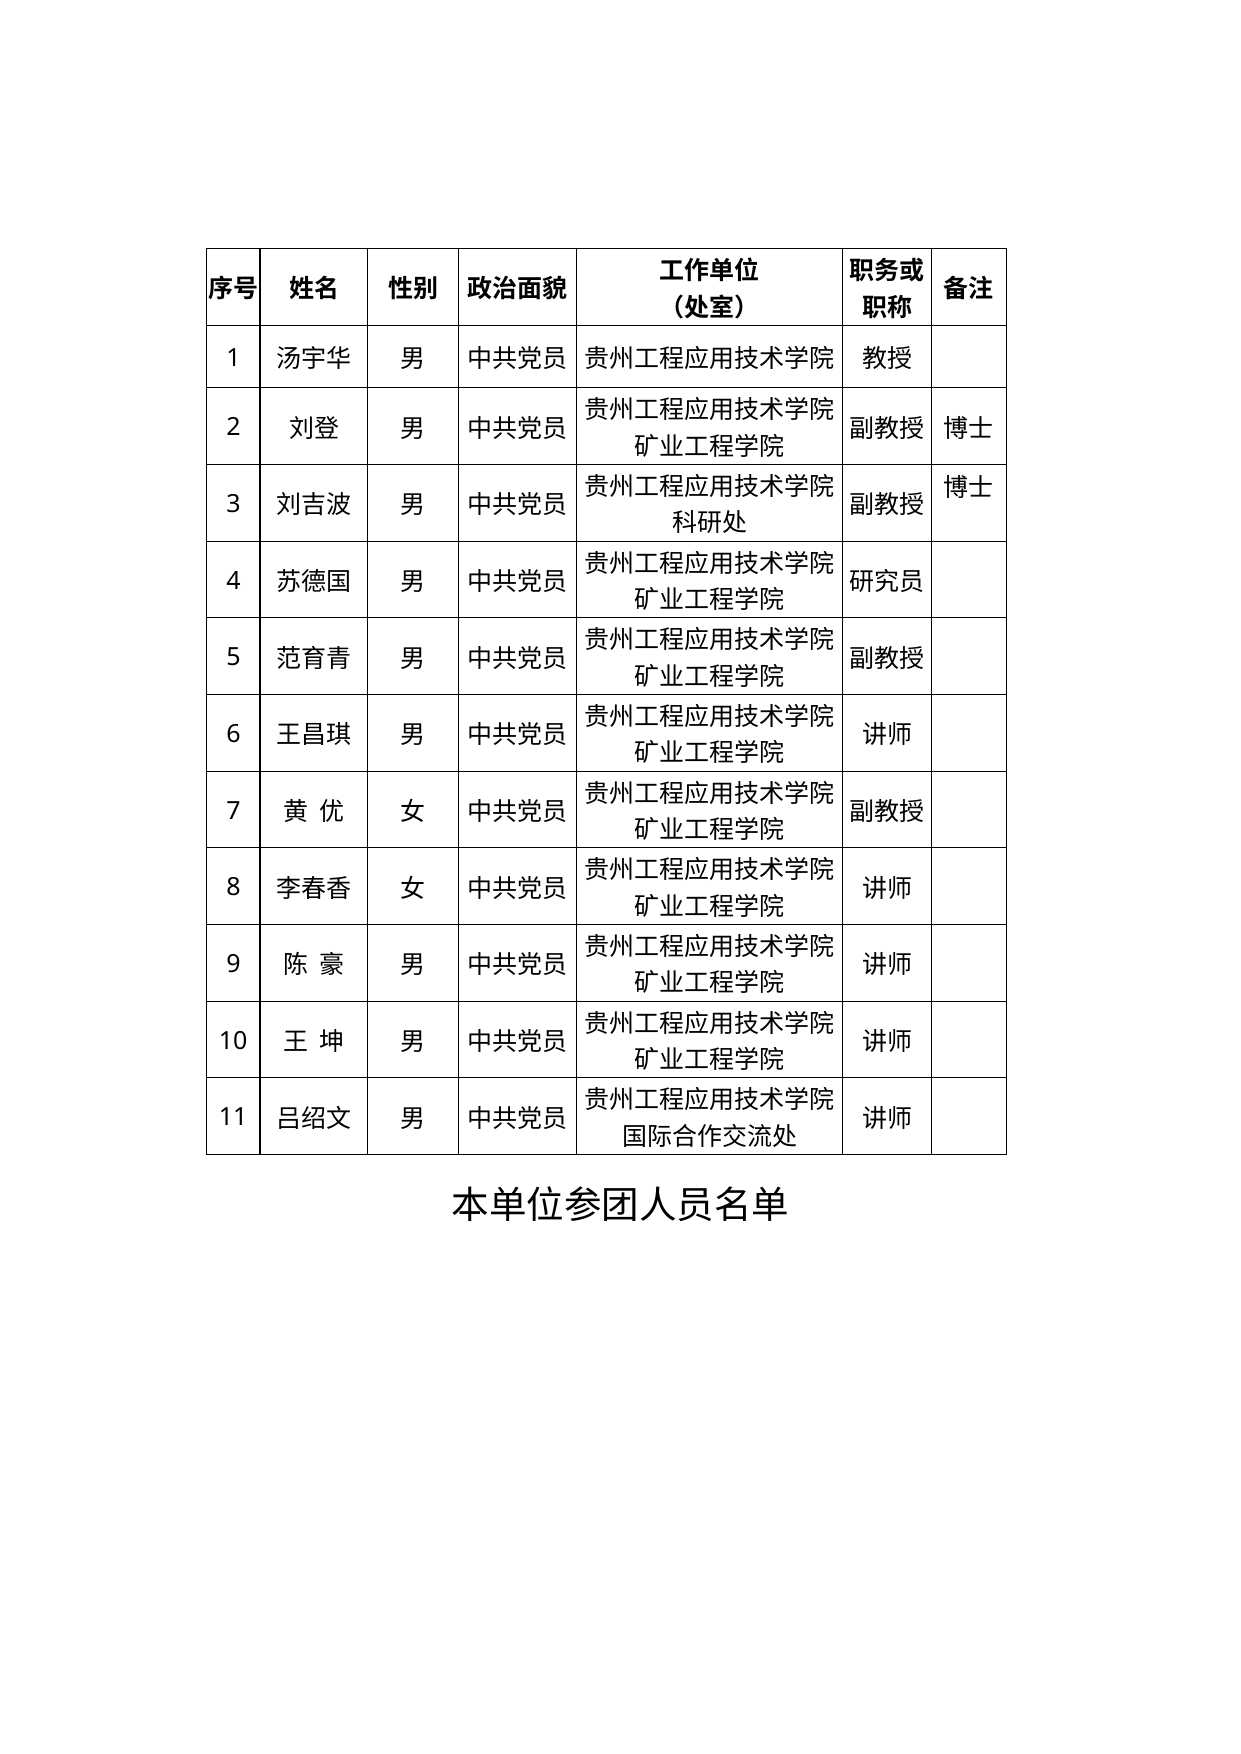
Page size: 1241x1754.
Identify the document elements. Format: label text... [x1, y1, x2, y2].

table_header 职务或职称 [843, 249, 931, 325]
table_cell [932, 1078, 1006, 1154]
table_cell 男 [368, 542, 458, 617]
table_cell 讲师 [843, 848, 931, 924]
table_cell 7 [207, 772, 259, 847]
table_cell 贵州工程应用技术学院矿业工程学院 [577, 388, 842, 464]
table_cell [932, 695, 1006, 771]
table_cell 9 [207, 925, 259, 1001]
table_header 工作单位 （处室） [577, 249, 842, 325]
table_cell 贵州工程应用技术学院矿业工程学院 [577, 542, 842, 617]
table_cell 男 [368, 388, 458, 464]
table_cell 女 [368, 848, 458, 924]
table_cell [932, 848, 1006, 924]
table_cell 男 [368, 1002, 458, 1077]
table_cell [932, 326, 1006, 387]
table_cell 贵州工程应用技术学院矿业工程学院 [577, 618, 842, 694]
table_cell 吕绍文 [261, 1078, 367, 1154]
table_cell 2 [207, 388, 259, 464]
table_cell 贵州工程应用技术学院 科研处 [577, 465, 842, 541]
table_cell 贵州工程应用技术学院矿业工程学院 [577, 1002, 842, 1077]
table_cell [932, 925, 1006, 1001]
table_cell 中共党员 [459, 388, 576, 464]
table_header 序号 [207, 249, 259, 325]
table_cell 贵州工程应用技术学院矿业工程学院 [577, 772, 842, 847]
table_cell 11 [207, 1078, 259, 1154]
table_cell 刘吉波 [261, 465, 367, 541]
table_cell 贵州工程应用技术学院矿业工程学院 [577, 925, 842, 1001]
table_cell 中共党员 [459, 772, 576, 847]
table_cell 女 [368, 772, 458, 847]
table_cell 中共党员 [459, 618, 576, 694]
table_cell 男 [368, 925, 458, 1001]
table_cell 中共党员 [459, 465, 576, 541]
table_cell 男 [368, 465, 458, 541]
table_cell 研究员 [843, 542, 931, 617]
table_cell 中共党员 [459, 1002, 576, 1077]
table_cell 4 [207, 542, 259, 617]
table_cell 6 [207, 695, 259, 771]
table_cell [932, 618, 1006, 694]
table_header 备注 [932, 249, 1006, 325]
table_cell 黄 优 [261, 772, 367, 847]
table_cell 贵州工程应用技术学院 国际合作交流处 [577, 1078, 842, 1154]
table_cell 贵州工程应用技术学院矿业工程学院 [577, 848, 842, 924]
table_cell 中共党员 [459, 326, 576, 387]
table_cell [932, 1002, 1006, 1077]
table_cell 中共党员 [459, 848, 576, 924]
table_cell 范育青 [261, 618, 367, 694]
table_cell [932, 542, 1006, 617]
text 本单位参团人员名单 [187, 194, 1053, 1234]
table_cell 10 [207, 1002, 259, 1077]
table_cell 中共党员 [459, 1078, 576, 1154]
table_cell 汤宇华 [261, 326, 367, 387]
table_cell 中共党员 [459, 542, 576, 617]
table_header 政治面貌 [459, 249, 576, 325]
table_cell 男 [368, 1078, 458, 1154]
table_cell 贵州工程应用技术学院 [577, 326, 842, 387]
table_cell 1 [207, 326, 259, 387]
table_cell [932, 772, 1006, 847]
table_cell 8 [207, 848, 259, 924]
table_cell 贵州工程应用技术学院矿业工程学院 [577, 695, 842, 771]
table_cell 讲师 [843, 925, 931, 1001]
table_cell 博士 [932, 388, 1006, 464]
table_cell 讲师 [843, 1002, 931, 1077]
table_cell 博士 [932, 465, 1006, 541]
table_cell 男 [368, 695, 458, 771]
table_cell 5 [207, 618, 259, 694]
table_cell 男 [368, 618, 458, 694]
table_cell 副教授 [843, 465, 931, 541]
table_cell 李春香 [261, 848, 367, 924]
table_cell 3 [207, 465, 259, 541]
table_cell 教授 [843, 326, 931, 387]
table_cell 讲师 [843, 695, 931, 771]
table_cell 王 坤 [261, 1002, 367, 1077]
table_cell 副教授 [843, 618, 931, 694]
table_header 姓名 [261, 249, 367, 325]
table_cell 苏德国 [261, 542, 367, 617]
table_cell 副教授 [843, 772, 931, 847]
table_cell 陈 豪 [261, 925, 367, 1001]
table_cell 中共党员 [459, 695, 576, 771]
table_cell 王昌琪 [261, 695, 367, 771]
table_cell 中共党员 [459, 925, 576, 1001]
table_cell 副教授 [843, 388, 931, 464]
table_cell 男 [368, 326, 458, 387]
table_cell 讲师 [843, 1078, 931, 1154]
table_header 性别 [368, 249, 458, 325]
table_cell 刘登 [261, 388, 367, 464]
